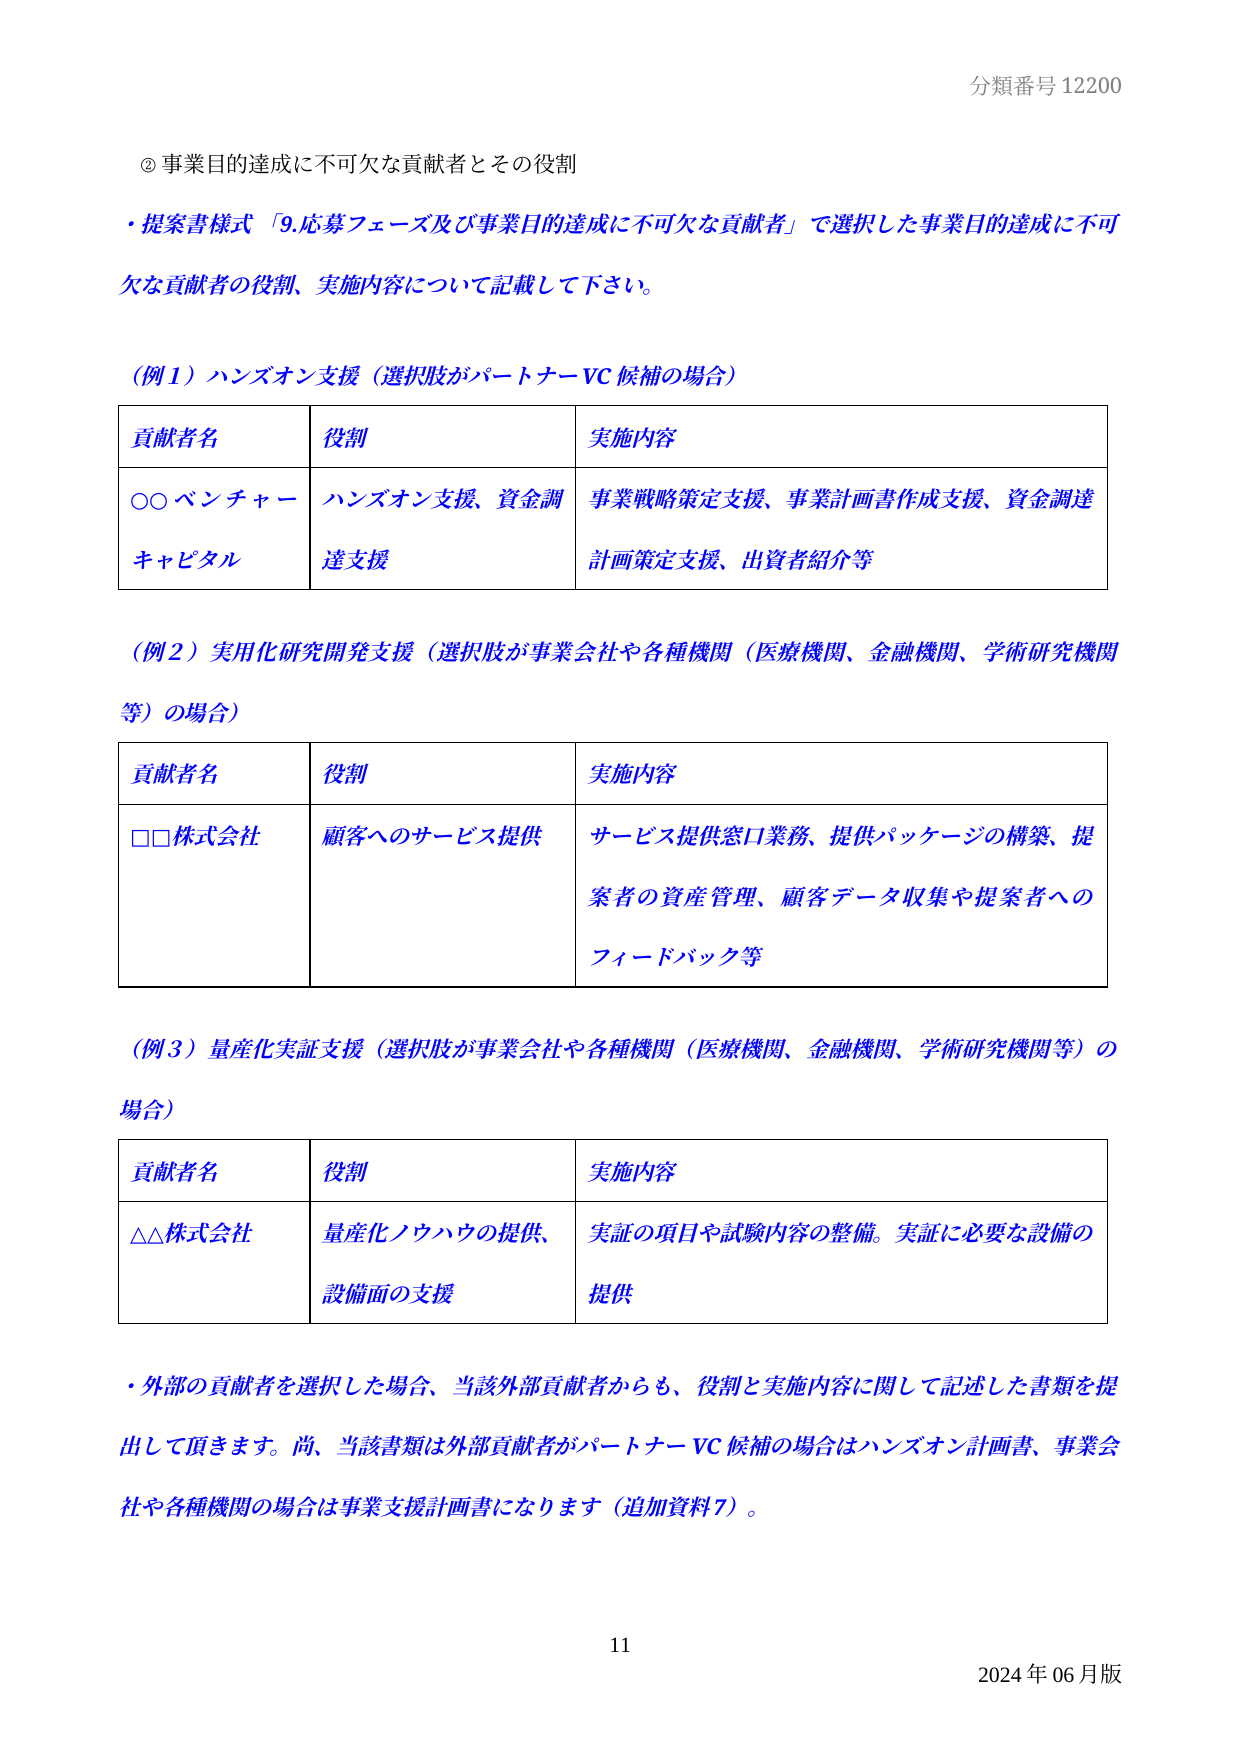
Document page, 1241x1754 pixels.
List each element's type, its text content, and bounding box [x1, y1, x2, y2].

text （例２）実用化研究開発支援（選択肢が事業会社や各種機関（医療機関、金融機関、学術研究機関等）の場合） [118, 621, 1122, 742]
table_header 実施内容 [576, 743, 1107, 803]
table_header 貢献者名 [119, 743, 309, 803]
table_cell 量産化ノウハウの提供、設備面の支援 [311, 1202, 575, 1323]
table_cell 事業戦略策定支援、事業計画書作成支援、資金調達計画策定支援、出資者紹介等 [576, 468, 1107, 589]
table_cell ○○ベンチャーキャピタル [119, 468, 309, 589]
table_cell サービス提供窓口業務、提供パッケージの構築、提案者の資産管理、顧客データ収集や提案者へのフィードバック等 [576, 805, 1107, 986]
text ・外部の貢献者を選択した場合、当該外部貢献者からも、役割と実施内容に関して記述した書類を提出して頂きます。尚、当該書類は外部貢献者がパートナーVC候補の場合はハンズオン計画書、事業会社や各種機関の場合は事業支援計画書になります（追加資料7）。 [118, 1354, 1122, 1536]
text （例１）ハンズオン支援（選択肢がパートナーVC候補の場合） [118, 345, 1122, 405]
text ・提案書様式 「9.応募フェーズ及び事業目的達成に不可欠な貢献者」で選択した事業目的達成に不可欠な貢献者の役割、実施内容について記載して下さい。 [118, 193, 1122, 314]
table_cell 実証の項目や試験内容の整備。実証に必要な設備の提供 [576, 1202, 1107, 1323]
text ②事業目的達成に不可欠な貢献者とその役割 [140, 132, 1122, 193]
text （例３）量産化実証支援（選択肢が事業会社や各種機関（医療機関、金融機関、学術研究機関等）の場合） [118, 1018, 1122, 1139]
table_header 役割 [311, 743, 575, 803]
table_header 貢献者名 [119, 1140, 309, 1201]
table_cell 顧客へのサービス提供 [311, 805, 575, 986]
table_header 役割 [311, 1140, 575, 1201]
table_cell △△株式会社 [119, 1202, 309, 1323]
table_cell □□株式会社 [119, 805, 309, 986]
table_header 役割 [311, 406, 575, 467]
table_cell ハンズオン支援、資金調達支援 [311, 468, 575, 589]
table_header 実施内容 [576, 1140, 1107, 1201]
table_header 実施内容 [576, 406, 1107, 467]
table_header 貢献者名 [119, 406, 309, 467]
